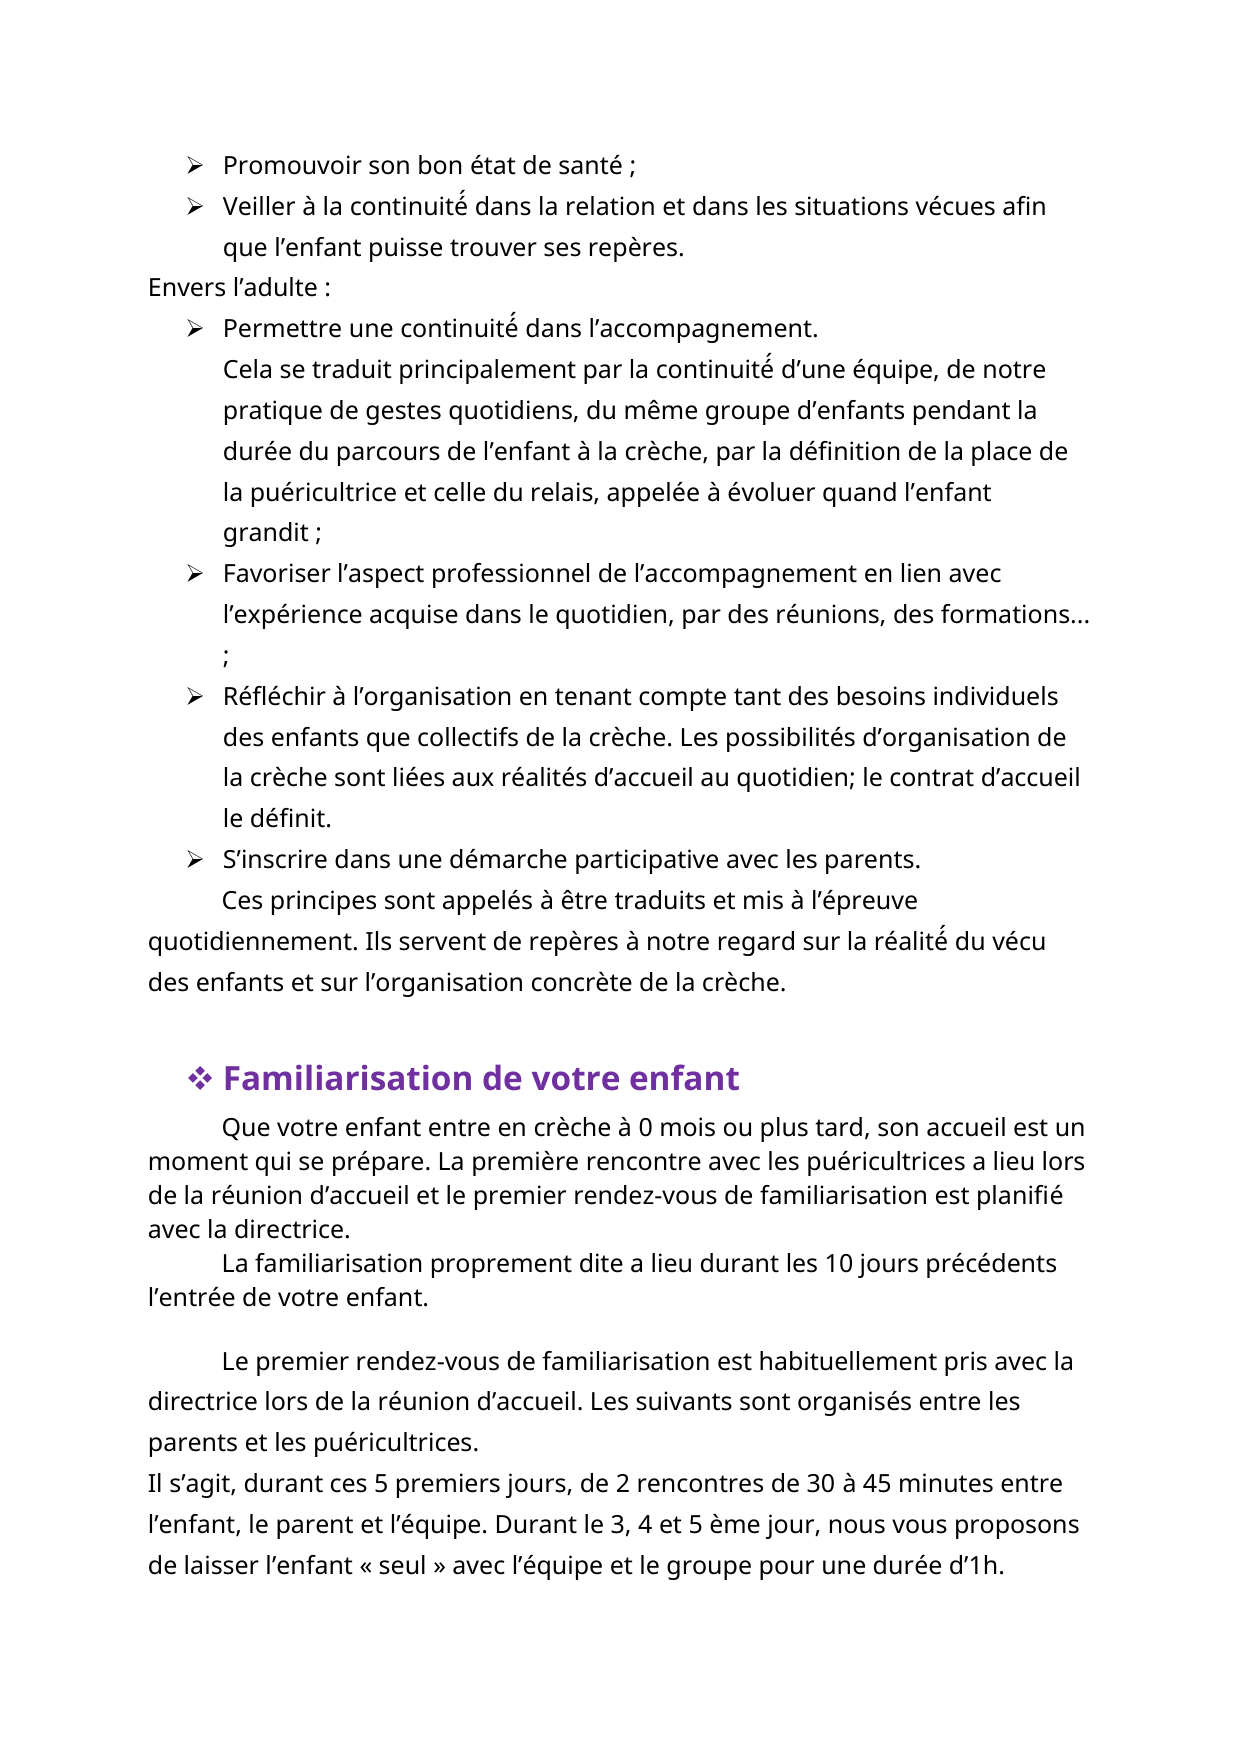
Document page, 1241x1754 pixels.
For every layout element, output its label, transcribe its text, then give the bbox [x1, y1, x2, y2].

list Permettre une continuité́ dans l’accompagnement. Cela se traduit principalement par la continuité́ d’une équipe, de notre pratique de gestes quotidiens, du même groupe d’enfants pendant la durée du parcours de l’enfant à la crèche, par la définition de la place de la puéricultrice et celle du relais, appelée à évoluer quand l’enfant grandit ; [185, 311, 1093, 549]
list Favoriser l’aspect professionnel de l’accompagnement en lien avec l’expérience acquise dans le quotidien, par des réunions, des formations... ; [185, 556, 1093, 672]
text Que votre enfant entre en crèche à 0 mois ou plus tard, son accueil est un moment qui se prépare. La première rencontre avec les puéricultrices a lieu lors de la réunion d’accueil et le premier rendez-vous de familiarisation est planifié avec la directrice. La familiarisation proprement dite a lieu durant les 10 jours précédents l’entrée de votre enfant. [148, 1109, 1093, 1314]
list S’inscrire dans une démarche participative avec les parents. [185, 842, 1093, 876]
subtitle Familiarisation de votre enfant [185, 1055, 1093, 1101]
text Ces principes sont appelés à être traduits et mis à l’épreuve quotidiennement. Ils servent de repères à notre regard sur la réalité́ du vécu des enfants et sur l’organisation concrète de la crèche. [148, 883, 1093, 998]
text Le premier rendez-vous de familiarisation est habituellement pris avec la directrice lors de la réunion d’accueil. Les suivants sont organisés entre les parents et les puéricultrices. Il s’agit, durant ces 5 premiers jours, de 2 rencontres de 30 à 45 minutes entre l’enfant, le parent et l’équipe. Durant le 3, 4 et 5 ème jour, nous vous proposons de laisser l’enfant « seul » avec l’équipe et le groupe pour une durée d’1h. [148, 1343, 1093, 1581]
text Envers l’adulte : [148, 270, 1093, 304]
list Réfléchir à l’organisation en tenant compte tant des besoins individuels des enfants que collectifs de la crèche. Les possibilités d’organisation de la crèche sont liées aux réalités d’accueil au quotidien; le contrat d’accueil le définit. [185, 678, 1093, 835]
list Promouvoir son bon état de santé ; [185, 148, 1093, 182]
list Veiller à la continuité́ dans la relation et dans les situations vécues afin que l’enfant puisse trouver ses repères. [185, 188, 1093, 263]
